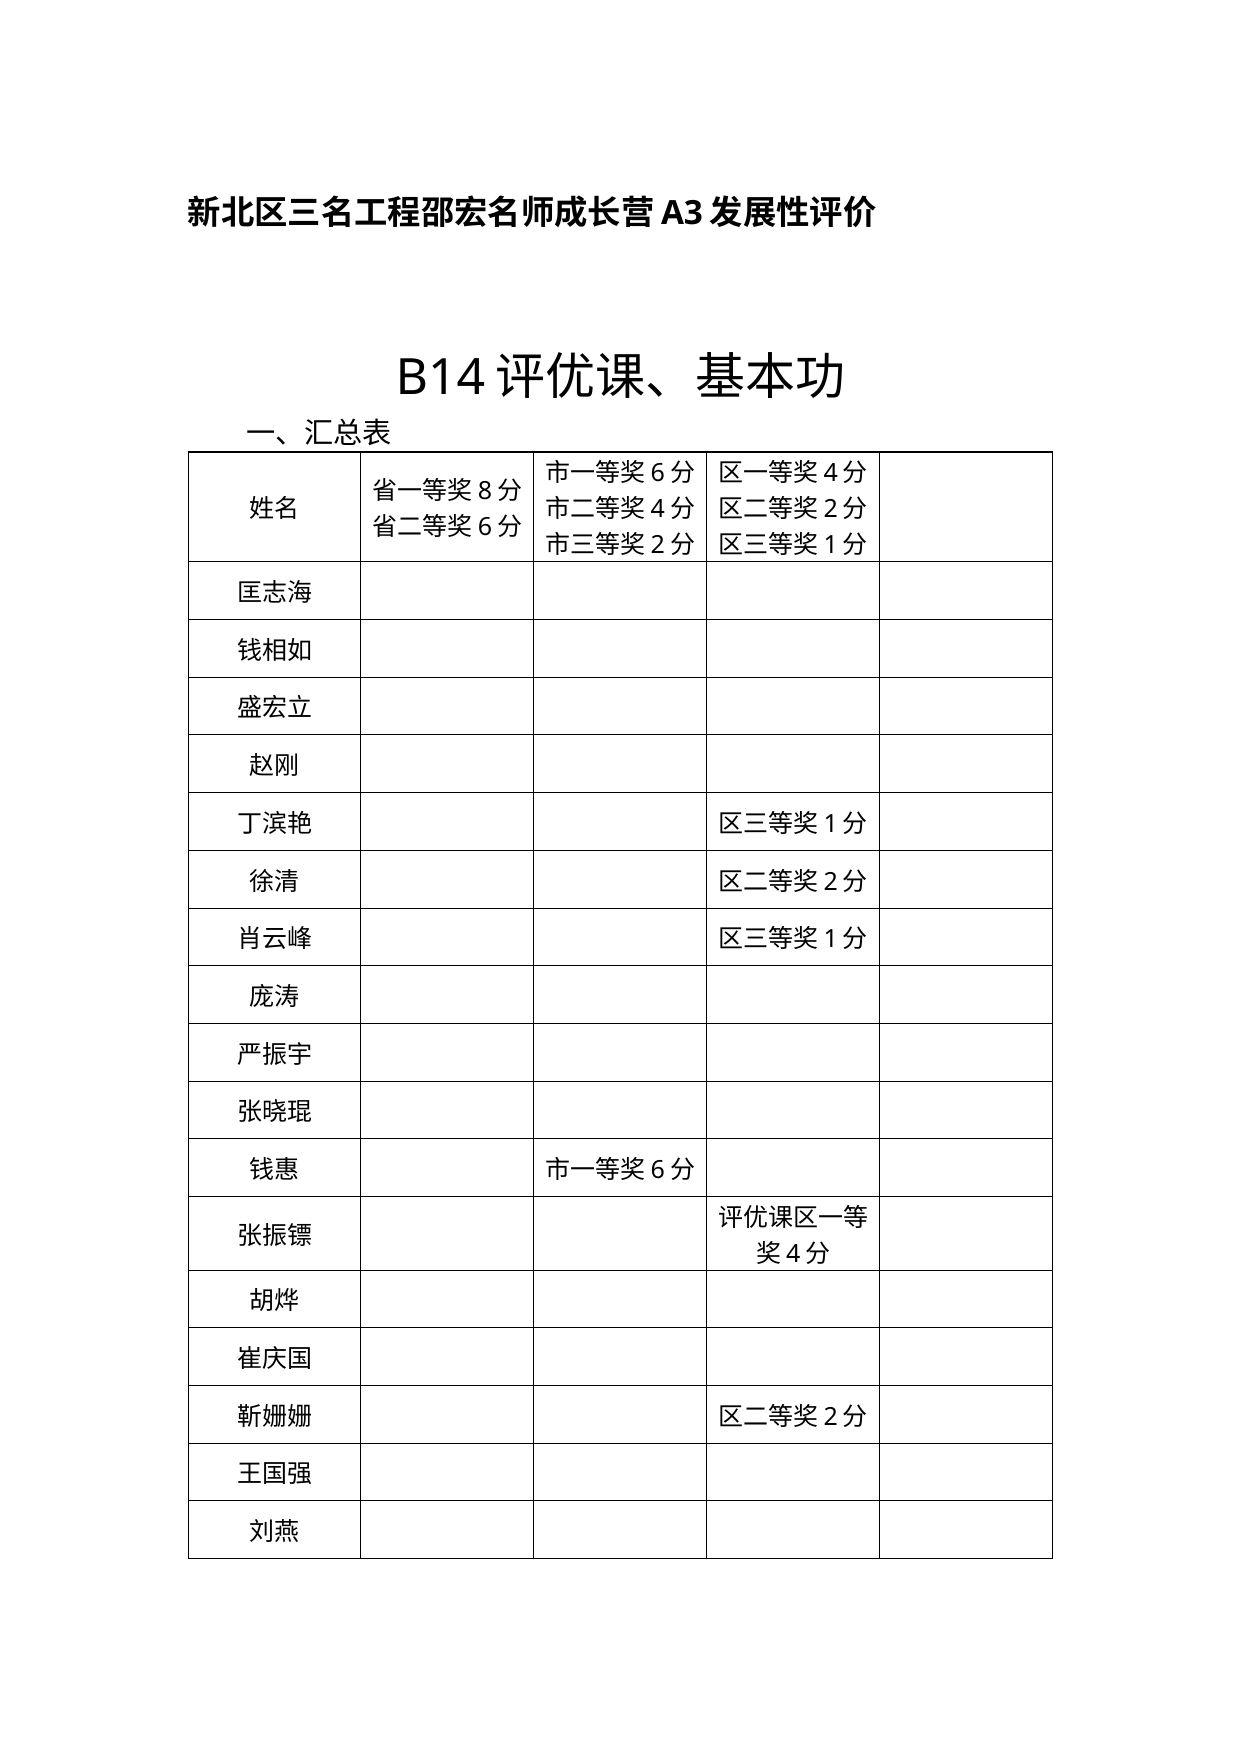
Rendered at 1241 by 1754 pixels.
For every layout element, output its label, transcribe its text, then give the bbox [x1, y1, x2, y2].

subtitle 新北区三名工程邵宏名师成长营A3发展性评价 [187, 185, 1053, 234]
table_cell [880, 1139, 1052, 1196]
table_cell [707, 1082, 879, 1138]
table_cell [361, 1024, 533, 1081]
table_cell 匡志海 [189, 562, 360, 619]
table_cell [880, 735, 1052, 792]
table_cell [707, 735, 879, 792]
table_cell [707, 1024, 879, 1081]
table_cell [361, 851, 533, 907]
table_header 省一等奖8分 省二等奖6分 [361, 453, 533, 561]
table_cell [880, 909, 1052, 965]
table_cell [707, 1328, 879, 1385]
table_cell 靳姗姗 [189, 1386, 360, 1443]
table_cell 市一等奖6分 [534, 1139, 706, 1196]
table_cell [361, 1271, 533, 1327]
table_cell [361, 1501, 533, 1558]
table_cell [880, 1197, 1052, 1269]
table_cell 严振宇 [189, 1024, 360, 1081]
table_cell 区三等奖1分 [707, 793, 879, 850]
table_cell [361, 909, 533, 965]
table_cell 盛宏立 [189, 678, 360, 734]
table_cell [880, 1444, 1052, 1500]
table_cell [534, 793, 706, 850]
table_cell [707, 678, 879, 734]
table_cell [361, 1386, 533, 1443]
table_cell [361, 966, 533, 1023]
text 一、汇总表 [187, 409, 1053, 451]
table_cell [534, 909, 706, 965]
table_cell [880, 562, 1052, 619]
table_cell [534, 1271, 706, 1327]
table_cell 刘燕 [189, 1501, 360, 1558]
table_cell [880, 620, 1052, 677]
table_cell [707, 562, 879, 619]
table_cell [361, 1444, 533, 1500]
table_cell [534, 620, 706, 677]
table_cell 钱惠 [189, 1139, 360, 1196]
table_cell 张振镖 [189, 1197, 360, 1269]
table_header 区一等奖4分 区二等奖2分 区三等奖1分 [707, 453, 879, 561]
table_cell [534, 1501, 706, 1558]
table_cell [707, 1501, 879, 1558]
table_cell [880, 851, 1052, 907]
table_cell [880, 1271, 1052, 1327]
table_cell [880, 1386, 1052, 1443]
table_cell [534, 678, 706, 734]
table_cell [361, 735, 533, 792]
table_cell [880, 1082, 1052, 1138]
table_cell 区二等奖2分 [707, 851, 879, 907]
table_cell 张晓琨 [189, 1082, 360, 1138]
table_cell [361, 793, 533, 850]
table_cell 崔庆国 [189, 1328, 360, 1385]
table_cell 胡烨 [189, 1271, 360, 1327]
table_cell 庞涛 [189, 966, 360, 1023]
table_cell 肖云峰 [189, 909, 360, 965]
text B14评优课、基本功 [187, 336, 1053, 409]
table_cell [534, 1197, 706, 1269]
table_cell [707, 620, 879, 677]
table_cell [534, 966, 706, 1023]
table_cell 丁滨艳 [189, 793, 360, 850]
table_cell [534, 851, 706, 907]
table_cell [880, 1328, 1052, 1385]
table_cell [880, 966, 1052, 1023]
table_cell [707, 1271, 879, 1327]
table_cell [707, 966, 879, 1023]
table_cell [707, 1139, 879, 1196]
table_header 市一等奖6分 市二等奖4分 市三等奖2分 [534, 453, 706, 561]
table_header 姓名 [189, 453, 360, 561]
table_cell [361, 1328, 533, 1385]
table_header [880, 453, 1052, 561]
table_cell 区二等奖2分 [707, 1386, 879, 1443]
table_cell 赵刚 [189, 735, 360, 792]
table_cell [880, 1024, 1052, 1081]
table_cell [361, 1139, 533, 1196]
table_cell [880, 678, 1052, 734]
table_cell 王国强 [189, 1444, 360, 1500]
table_cell [880, 793, 1052, 850]
table_cell [534, 562, 706, 619]
table_cell [534, 1328, 706, 1385]
table_cell [361, 1197, 533, 1269]
table_cell [534, 1386, 706, 1443]
table_cell [707, 1444, 879, 1500]
table_cell 评优课区一等奖4分 [707, 1197, 879, 1269]
table_cell [534, 1444, 706, 1500]
table_cell [361, 1082, 533, 1138]
table_cell [880, 1501, 1052, 1558]
table_cell [534, 735, 706, 792]
table_cell 区三等奖1分 [707, 909, 879, 965]
table_cell [361, 620, 533, 677]
table_cell [361, 678, 533, 734]
table_cell 徐清 [189, 851, 360, 907]
table_cell 钱相如 [189, 620, 360, 677]
table_cell [534, 1082, 706, 1138]
table_cell [361, 562, 533, 619]
table_cell [534, 1024, 706, 1081]
